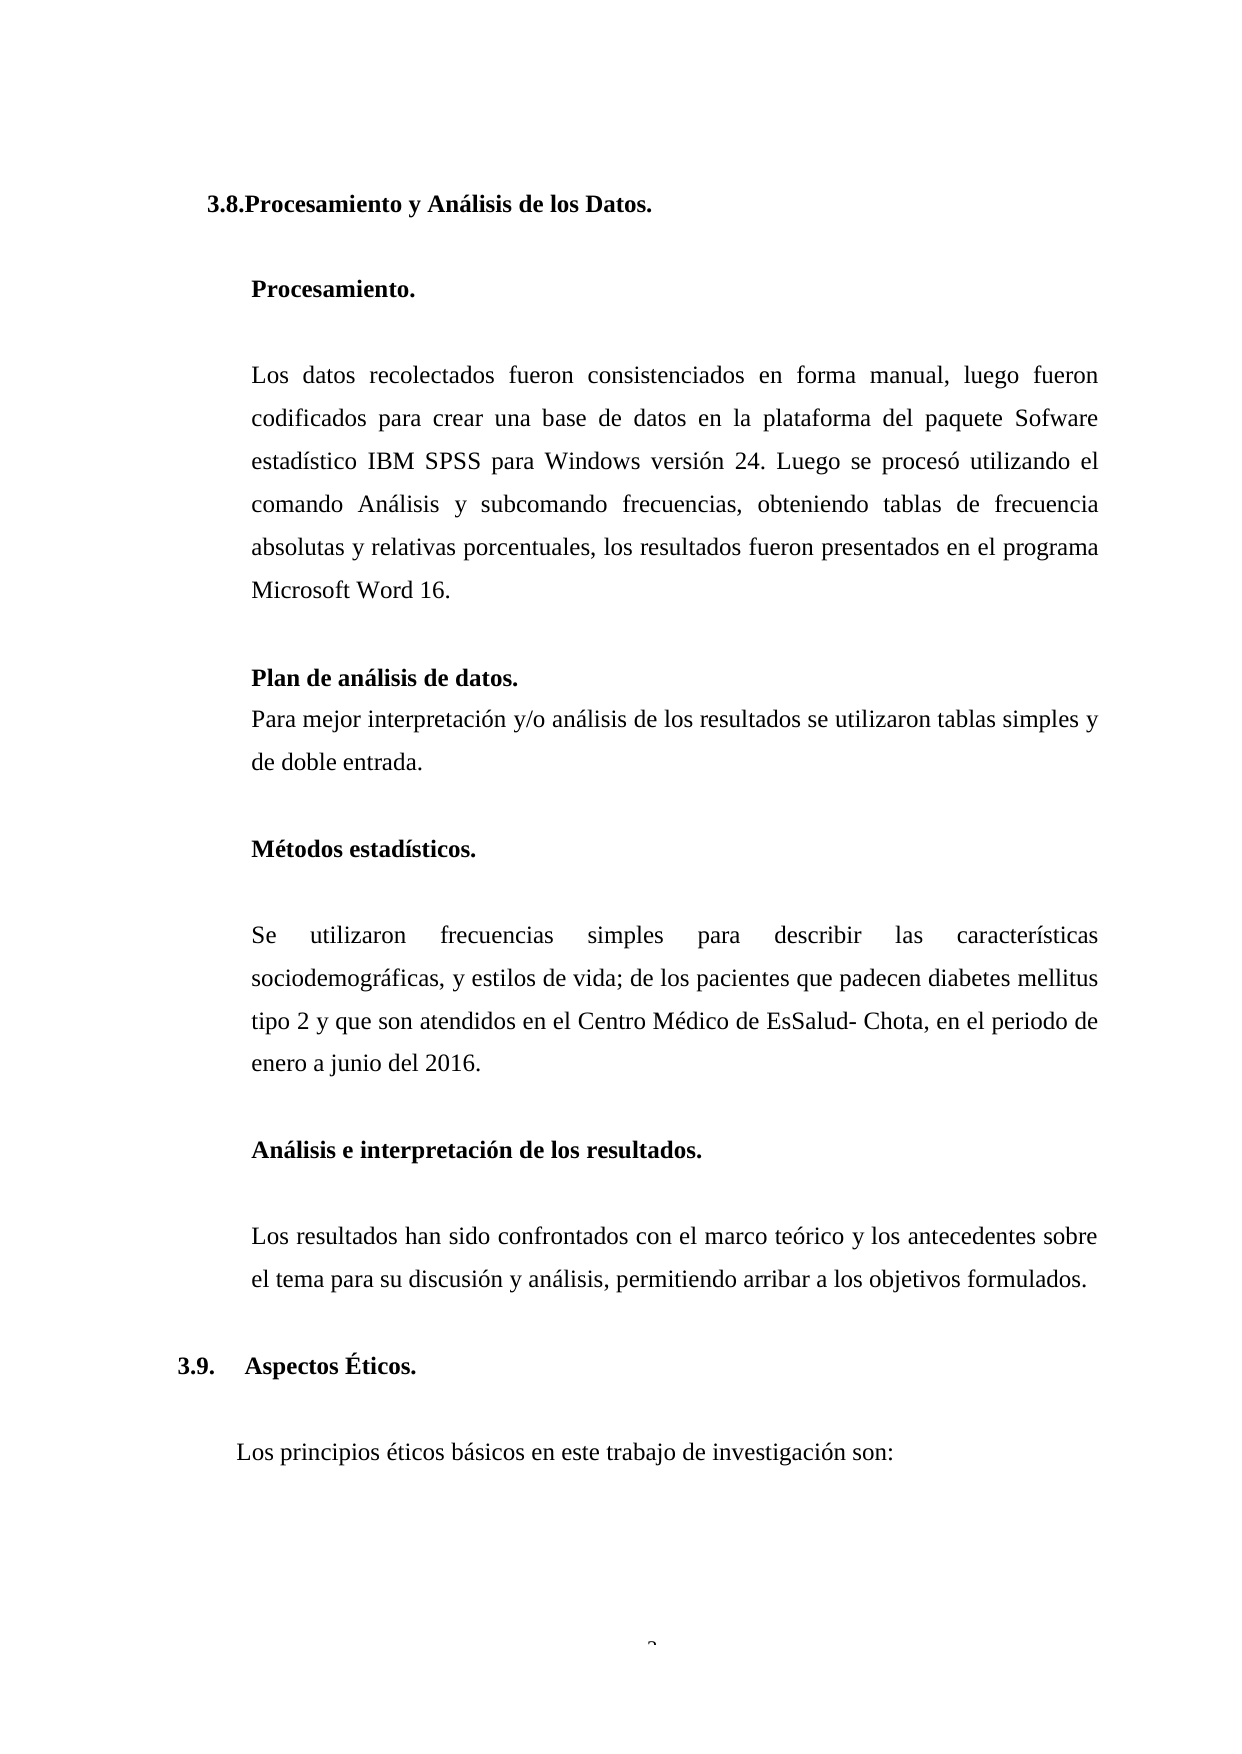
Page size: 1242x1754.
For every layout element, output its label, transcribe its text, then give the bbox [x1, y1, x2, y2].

text 3.8.Procesamiento y Análisis de los Datos. [207, 189, 1106, 217]
text Métodos estadísticos. [251, 834, 481, 863]
text Se utilizaron frecuencias simples para describir las características sociodemográficas, y estilos de vida; de los pacientes que padecen diabetes mellitus tipo 2 y que son atendidos en el Centro Médico de EsSalud- Chota, en el periodo de enero a junio del 2016. [251, 920, 1098, 1077]
text Plan de análisis de datos. [251, 663, 522, 691]
text 3.9. Aspectos Éticos. [177, 1351, 1106, 1380]
text Los principios éticos básicos en este trabajo de investigación son: [236, 1437, 1106, 1466]
text Procesamiento. [251, 274, 419, 303]
text Los datos recolectados fueron consistenciados en forma manual, luego fueron codificados para crear una base de datos en la plataforma del paquete Sofware estadístico IBM SPSS para Windows versión 24. Luego se procesó utilizando el comando Análisis y subcomando frecuencias, obteniendo tablas de frecuencia absolutas y relativas porcentuales, los resultados fueron presentados en el programa Microsoft Word 16. [251, 360, 1098, 604]
text Análisis e interpretación de los resultados. [251, 1136, 707, 1164]
text Los resultados han sido confrontados con el marco teórico y los antecedentes sobre el tema para su discusión y análisis, permitiendo arribar a los objetivos formulados. [251, 1221, 1098, 1293]
text Para mejor interpretación y/o análisis de los resultados se utilizaron tablas simples y de doble entrada. [251, 704, 1099, 776]
